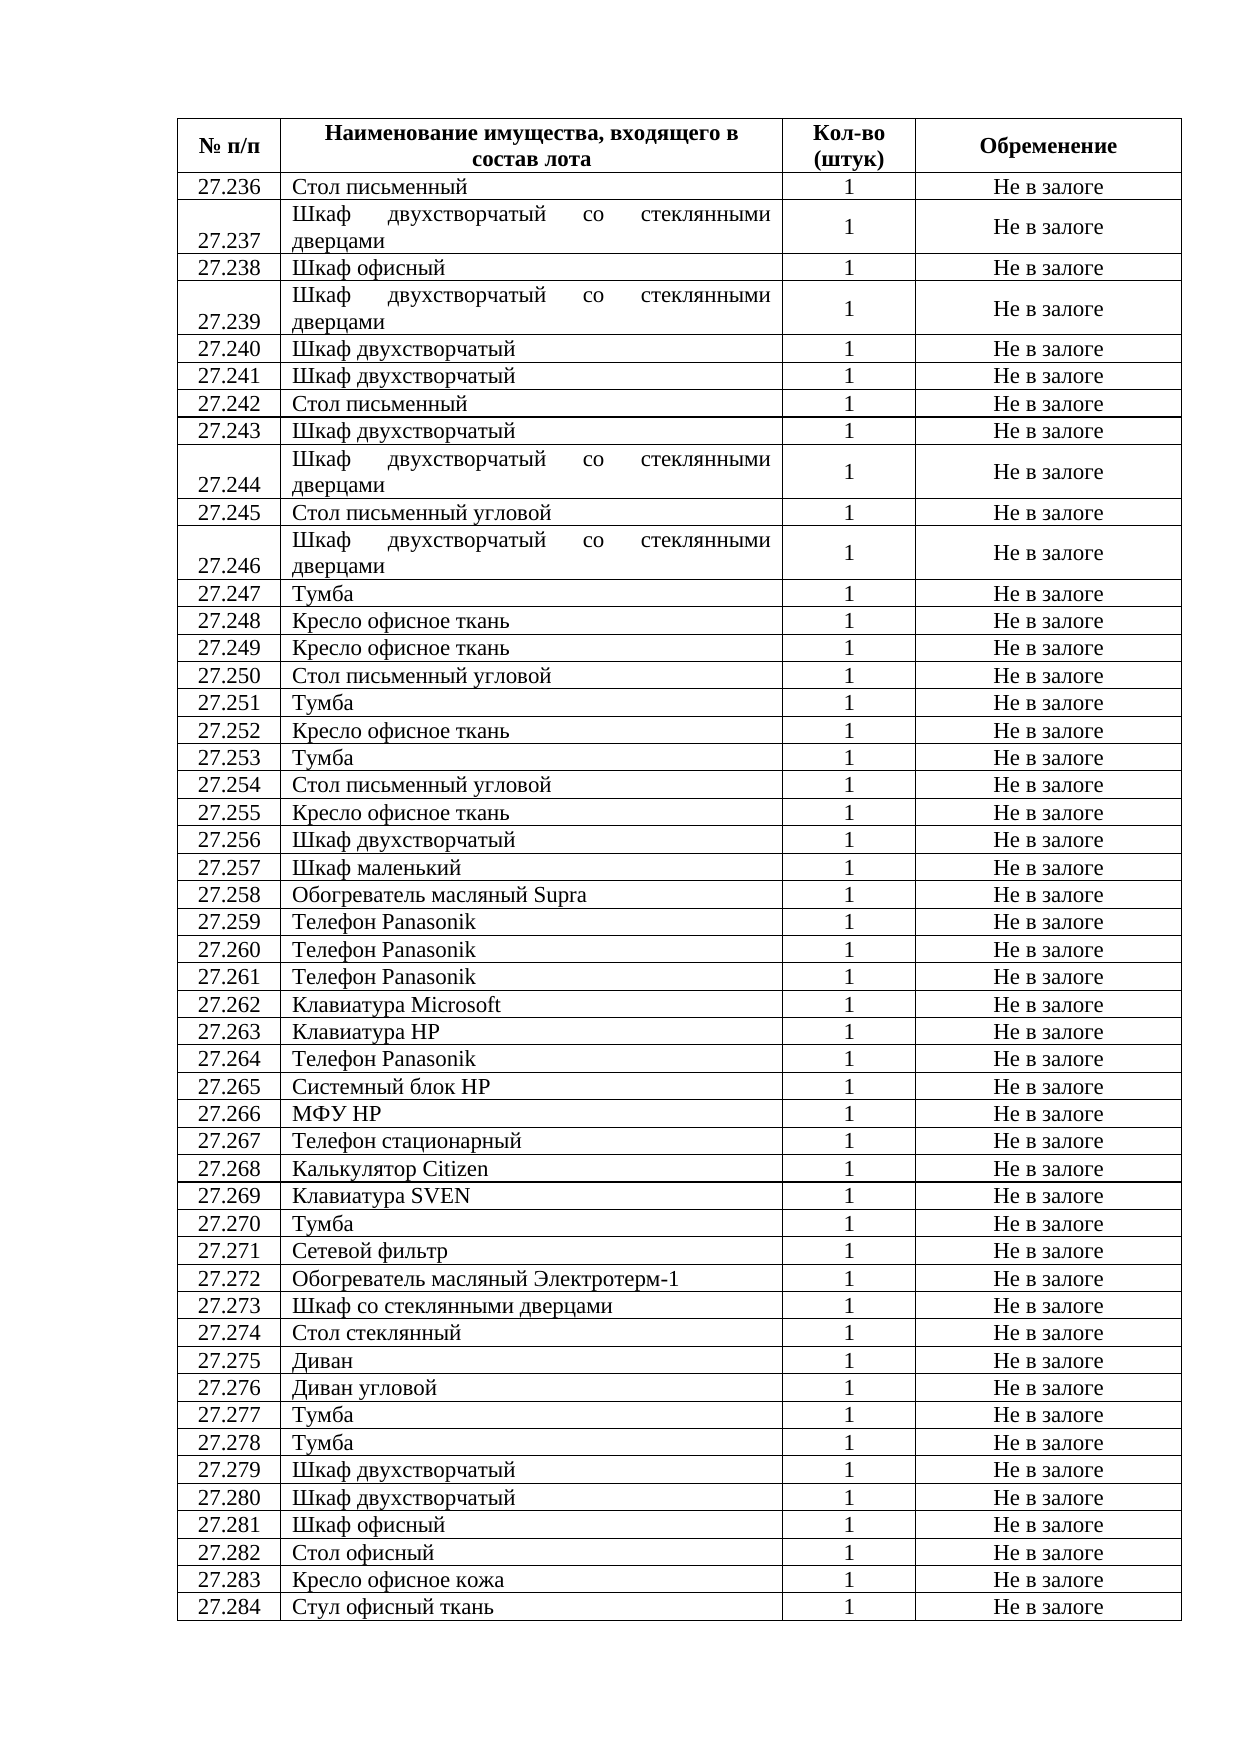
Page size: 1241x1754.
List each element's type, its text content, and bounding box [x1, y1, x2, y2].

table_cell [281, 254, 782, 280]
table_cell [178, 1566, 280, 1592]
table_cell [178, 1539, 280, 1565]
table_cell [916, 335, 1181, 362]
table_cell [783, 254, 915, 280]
table_header Кол-во (штук) [783, 119, 915, 172]
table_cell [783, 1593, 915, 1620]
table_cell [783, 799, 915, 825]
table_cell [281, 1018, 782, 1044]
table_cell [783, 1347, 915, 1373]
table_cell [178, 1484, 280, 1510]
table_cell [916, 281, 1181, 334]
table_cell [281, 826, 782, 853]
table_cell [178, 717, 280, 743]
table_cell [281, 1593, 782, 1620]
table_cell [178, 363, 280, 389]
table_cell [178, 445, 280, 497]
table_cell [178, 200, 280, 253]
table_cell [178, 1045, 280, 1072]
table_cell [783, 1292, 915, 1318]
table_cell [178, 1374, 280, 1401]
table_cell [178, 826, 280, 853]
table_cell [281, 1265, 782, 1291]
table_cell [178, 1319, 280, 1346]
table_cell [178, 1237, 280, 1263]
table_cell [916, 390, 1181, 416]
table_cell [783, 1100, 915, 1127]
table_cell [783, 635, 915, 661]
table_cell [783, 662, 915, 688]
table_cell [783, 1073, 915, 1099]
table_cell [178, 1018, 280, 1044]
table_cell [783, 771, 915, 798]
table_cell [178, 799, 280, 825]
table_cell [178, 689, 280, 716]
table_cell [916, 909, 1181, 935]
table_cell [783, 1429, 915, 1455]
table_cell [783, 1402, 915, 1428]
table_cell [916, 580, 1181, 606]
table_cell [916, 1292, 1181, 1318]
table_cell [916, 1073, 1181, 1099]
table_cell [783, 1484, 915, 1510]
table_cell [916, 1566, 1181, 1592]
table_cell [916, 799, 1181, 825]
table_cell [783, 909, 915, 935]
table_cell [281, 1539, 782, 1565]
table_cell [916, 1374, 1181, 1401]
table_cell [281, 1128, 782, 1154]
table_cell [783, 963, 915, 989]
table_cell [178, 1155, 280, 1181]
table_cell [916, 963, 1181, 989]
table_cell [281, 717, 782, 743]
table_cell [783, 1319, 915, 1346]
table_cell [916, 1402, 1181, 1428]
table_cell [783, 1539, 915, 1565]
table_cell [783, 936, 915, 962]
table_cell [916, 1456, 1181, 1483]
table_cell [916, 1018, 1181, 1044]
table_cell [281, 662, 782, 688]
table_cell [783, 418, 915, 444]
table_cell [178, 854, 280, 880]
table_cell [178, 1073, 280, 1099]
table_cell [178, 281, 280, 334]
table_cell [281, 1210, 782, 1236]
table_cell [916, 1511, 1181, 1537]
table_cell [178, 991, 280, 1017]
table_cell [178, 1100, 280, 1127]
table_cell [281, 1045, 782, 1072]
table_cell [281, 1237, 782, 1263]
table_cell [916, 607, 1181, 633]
table_header № п/п [178, 119, 280, 172]
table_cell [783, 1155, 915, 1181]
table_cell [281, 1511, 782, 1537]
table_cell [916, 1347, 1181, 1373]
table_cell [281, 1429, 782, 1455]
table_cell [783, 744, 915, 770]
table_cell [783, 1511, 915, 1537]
table_header Обременение [916, 119, 1181, 172]
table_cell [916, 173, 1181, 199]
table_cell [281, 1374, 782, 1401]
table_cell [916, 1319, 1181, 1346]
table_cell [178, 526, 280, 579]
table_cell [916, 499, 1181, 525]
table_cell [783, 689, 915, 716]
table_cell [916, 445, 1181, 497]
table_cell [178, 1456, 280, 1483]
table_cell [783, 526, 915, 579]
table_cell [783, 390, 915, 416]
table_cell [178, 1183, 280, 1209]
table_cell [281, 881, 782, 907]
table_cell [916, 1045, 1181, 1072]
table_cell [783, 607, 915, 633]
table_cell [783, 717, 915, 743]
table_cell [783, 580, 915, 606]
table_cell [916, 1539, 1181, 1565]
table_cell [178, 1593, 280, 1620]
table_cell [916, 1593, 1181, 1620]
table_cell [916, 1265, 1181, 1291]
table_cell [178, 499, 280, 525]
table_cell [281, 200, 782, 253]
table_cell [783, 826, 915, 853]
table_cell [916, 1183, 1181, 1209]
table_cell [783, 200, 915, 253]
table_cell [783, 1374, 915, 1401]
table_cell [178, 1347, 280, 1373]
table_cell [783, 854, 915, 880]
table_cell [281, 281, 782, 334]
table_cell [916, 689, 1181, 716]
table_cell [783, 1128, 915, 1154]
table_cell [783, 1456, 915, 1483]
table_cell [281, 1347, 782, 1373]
table_header Наименование имущества, входящего в состав лота [281, 119, 782, 172]
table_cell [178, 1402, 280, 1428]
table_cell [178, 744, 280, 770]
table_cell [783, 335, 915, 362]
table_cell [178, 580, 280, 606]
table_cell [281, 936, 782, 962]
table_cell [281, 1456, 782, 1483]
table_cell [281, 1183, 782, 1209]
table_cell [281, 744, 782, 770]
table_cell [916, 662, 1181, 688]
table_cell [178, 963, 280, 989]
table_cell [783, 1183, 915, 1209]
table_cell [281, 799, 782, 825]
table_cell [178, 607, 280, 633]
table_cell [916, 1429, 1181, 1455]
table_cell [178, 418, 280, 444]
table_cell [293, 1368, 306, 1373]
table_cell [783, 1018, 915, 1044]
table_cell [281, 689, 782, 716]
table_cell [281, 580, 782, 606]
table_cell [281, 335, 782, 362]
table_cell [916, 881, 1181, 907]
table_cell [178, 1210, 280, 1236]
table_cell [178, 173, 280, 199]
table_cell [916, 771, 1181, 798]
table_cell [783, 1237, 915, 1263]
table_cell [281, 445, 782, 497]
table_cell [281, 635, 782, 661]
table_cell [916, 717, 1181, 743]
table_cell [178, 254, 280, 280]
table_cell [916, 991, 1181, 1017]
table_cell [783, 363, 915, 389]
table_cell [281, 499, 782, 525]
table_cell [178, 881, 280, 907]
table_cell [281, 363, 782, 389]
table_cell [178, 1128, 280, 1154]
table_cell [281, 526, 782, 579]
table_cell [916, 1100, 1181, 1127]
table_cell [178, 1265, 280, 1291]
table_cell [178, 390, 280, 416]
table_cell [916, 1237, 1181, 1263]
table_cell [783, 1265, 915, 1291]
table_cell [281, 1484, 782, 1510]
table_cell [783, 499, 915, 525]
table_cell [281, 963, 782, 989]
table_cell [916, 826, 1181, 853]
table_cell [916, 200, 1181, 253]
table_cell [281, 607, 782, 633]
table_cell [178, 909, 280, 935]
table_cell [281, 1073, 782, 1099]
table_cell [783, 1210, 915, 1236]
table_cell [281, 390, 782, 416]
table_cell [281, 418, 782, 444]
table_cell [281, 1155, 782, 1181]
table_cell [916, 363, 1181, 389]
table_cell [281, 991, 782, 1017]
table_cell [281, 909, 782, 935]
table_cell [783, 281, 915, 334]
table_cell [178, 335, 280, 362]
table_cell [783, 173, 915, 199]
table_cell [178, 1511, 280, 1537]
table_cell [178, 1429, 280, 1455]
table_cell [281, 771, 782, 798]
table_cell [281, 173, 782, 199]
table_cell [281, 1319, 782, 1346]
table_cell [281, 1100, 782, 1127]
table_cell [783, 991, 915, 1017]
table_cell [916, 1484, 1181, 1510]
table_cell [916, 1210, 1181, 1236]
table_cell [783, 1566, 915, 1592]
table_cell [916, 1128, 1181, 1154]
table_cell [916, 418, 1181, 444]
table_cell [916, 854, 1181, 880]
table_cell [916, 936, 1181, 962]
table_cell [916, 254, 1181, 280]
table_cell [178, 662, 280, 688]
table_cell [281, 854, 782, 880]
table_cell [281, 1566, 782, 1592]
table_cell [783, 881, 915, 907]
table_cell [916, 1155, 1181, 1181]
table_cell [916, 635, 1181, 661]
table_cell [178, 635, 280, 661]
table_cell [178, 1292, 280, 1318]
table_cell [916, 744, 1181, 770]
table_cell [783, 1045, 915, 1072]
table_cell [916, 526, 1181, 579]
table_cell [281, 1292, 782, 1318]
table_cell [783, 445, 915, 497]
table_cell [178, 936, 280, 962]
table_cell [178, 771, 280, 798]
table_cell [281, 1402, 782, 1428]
